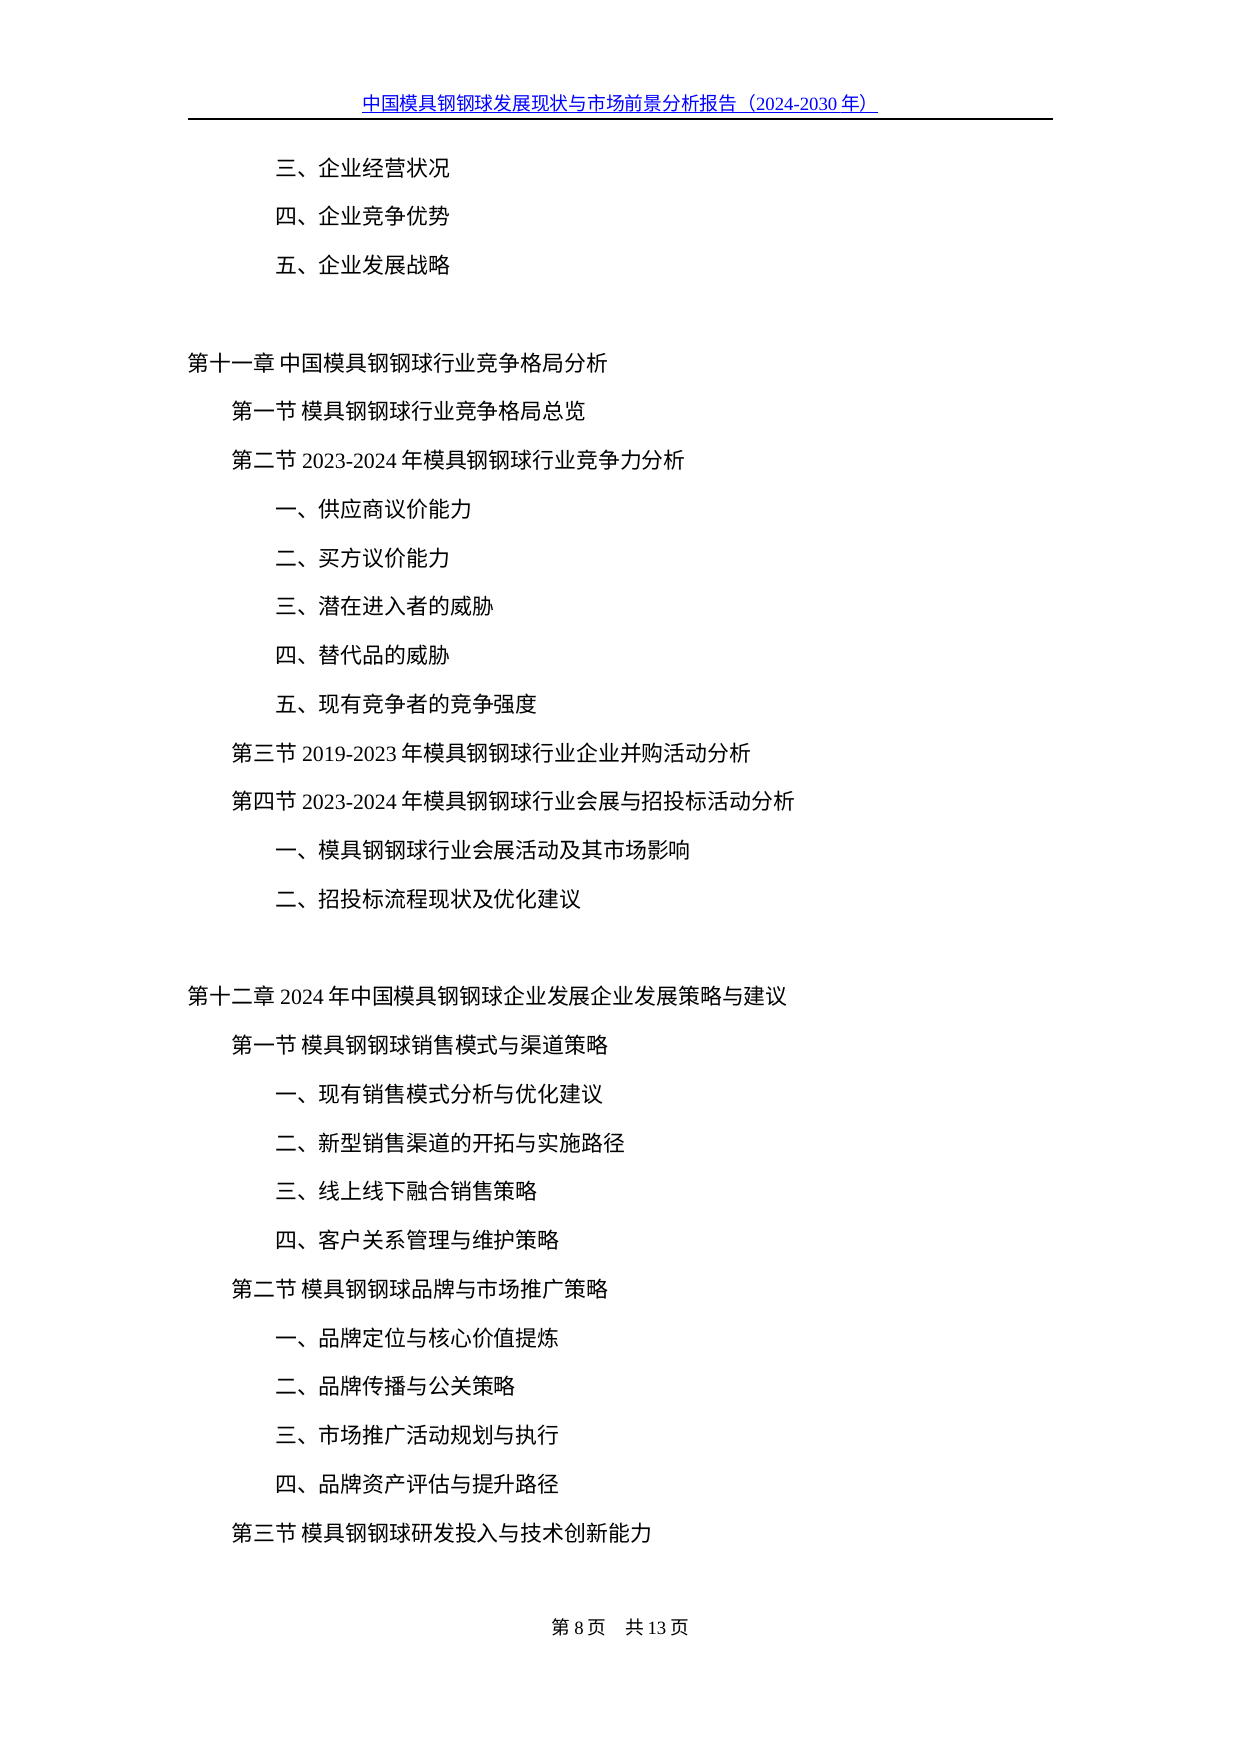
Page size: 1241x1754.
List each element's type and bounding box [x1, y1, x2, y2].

text [187, 150, 1053, 1548]
